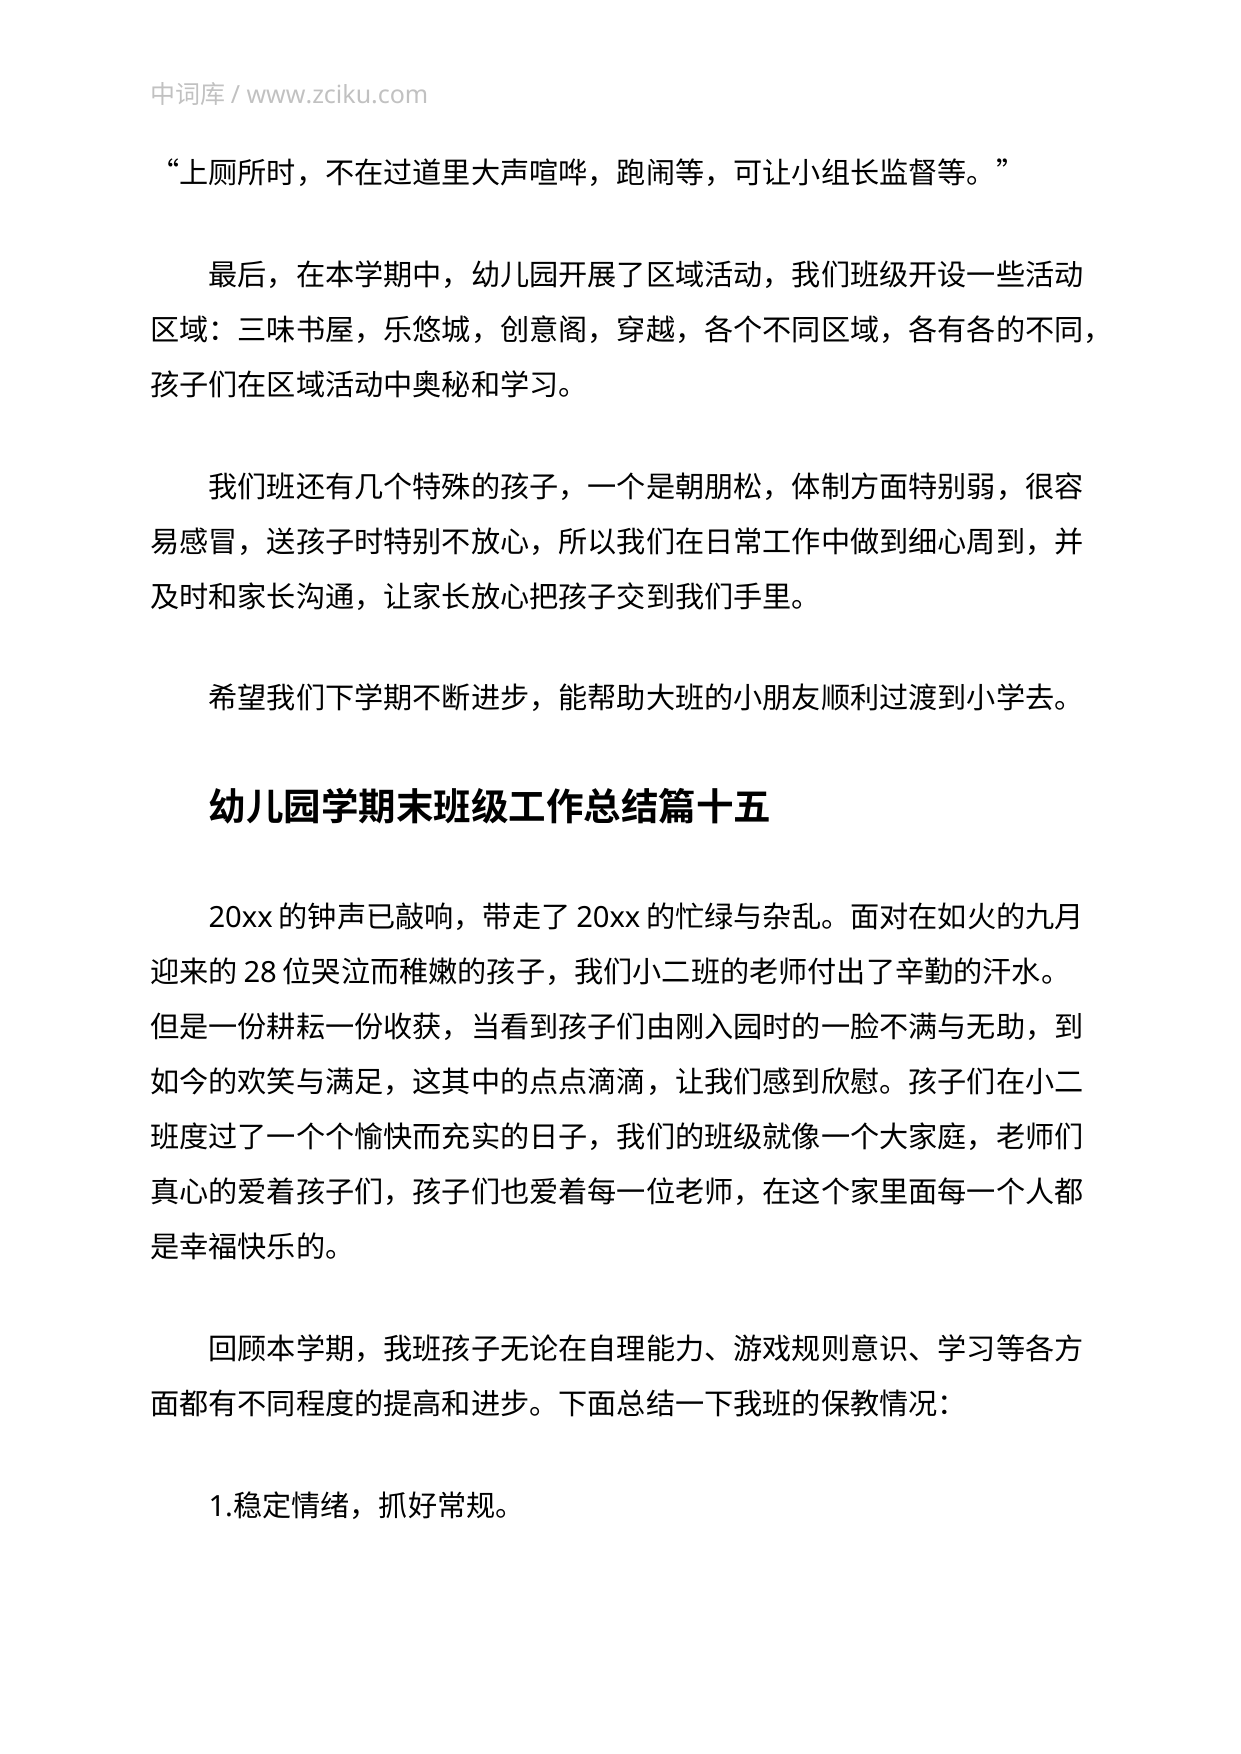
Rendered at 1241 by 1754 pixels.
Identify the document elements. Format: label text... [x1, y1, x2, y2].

text 回顾本学期，我班孩子无论在自理能力、游戏规则意识、学习等各方面都有不同程度的提高和进步。下面总结一下我班的保教情况： [150, 1325, 1090, 1423]
text 20xx的钟声已敲响，带走了20xx的忙绿与杂乱。面对在如火的九月迎来的28位哭泣而稚嫩的孩子，我们小二班的老师付出了辛勤的汗水。但是一份耕耘一份收获，当看到孩子们由刚入园时的一脸不满与无助，到如今的欢笑与满足，这其中的点点滴滴，让我们感到欣慰。孩子们在小二班度过了一个个愉快而充实的日子，我们的班级就像一个大家庭，老师们真心的爱着孩子们，孩子们也爱着每一位老师，在这个家里面每一个人都是幸福快乐的。 [150, 894, 1090, 1266]
text 幼儿园学期末班级工作总结篇十五 [150, 777, 1090, 831]
text 1.稳定情绪，抓好常规。 [150, 1482, 1090, 1524]
text 我们班还有几个特殊的孩子，一个是朝朋松，体制方面特别弱，很容易感冒，送孩子时特别不放心，所以我们在日常工作中做到细心周到，并及时和家长沟通，让家长放心把孩子交到我们手里。 [150, 463, 1090, 615]
text 最后，在本学期中，幼儿园开展了区域活动，我们班级开设一些活动区域：三味书屋，乐悠城，创意阁，穿越，各个不同区域，各有各的不同，孩子们在区域活动中奥秘和学习。 [150, 252, 1090, 404]
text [150, 150, 1090, 192]
text 希望我们下学期不断进步，能帮助大班的小朋友顺利过渡到小学去。 [150, 675, 1090, 717]
